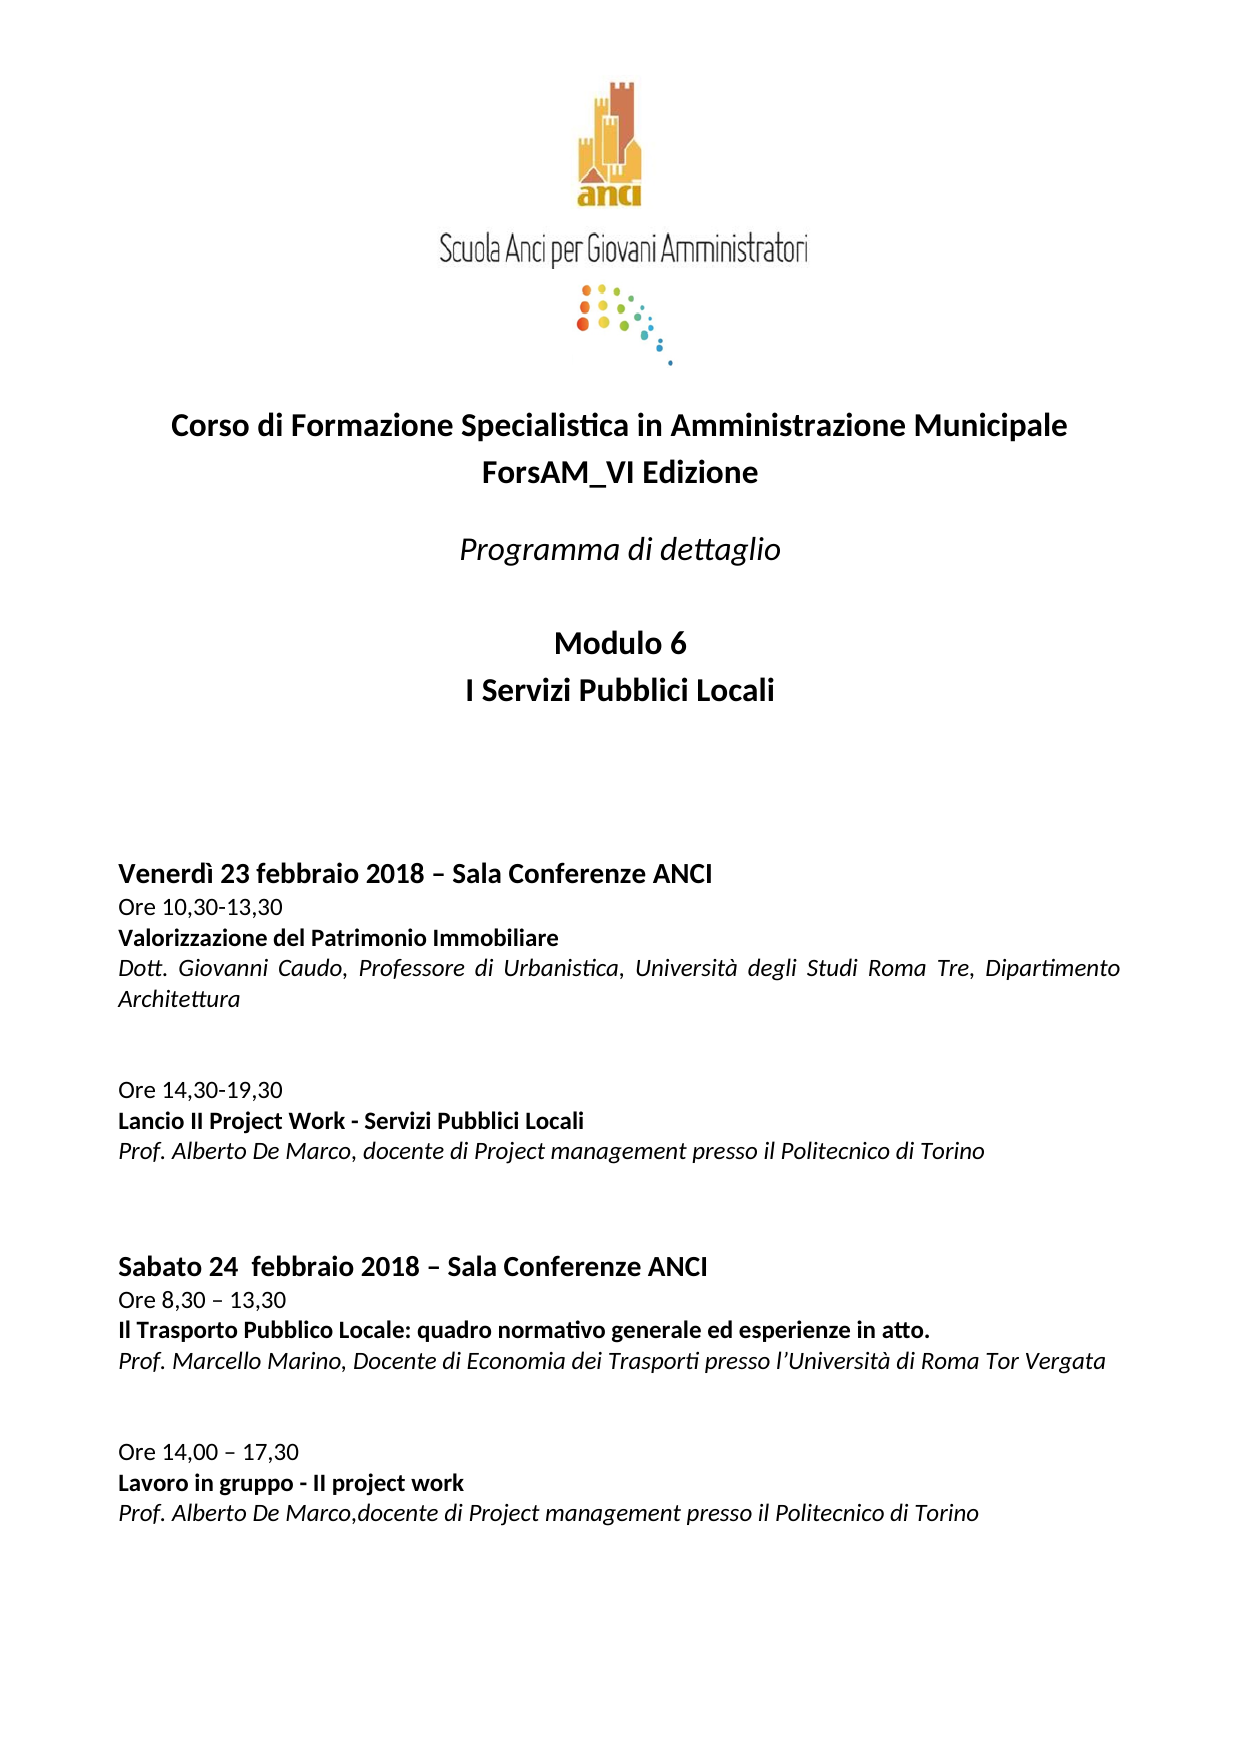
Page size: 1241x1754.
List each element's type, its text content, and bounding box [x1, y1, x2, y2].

text Prof. Alberto De Marco,docente di Project management presso il Politecnico di Torino [118, 1498, 1122, 1528]
text Ore 10,30-13,30 [118, 891, 1122, 922]
picture [431, 73, 814, 374]
text Dott. Giovanni Caudo, Professore di Urbanistica, Università degli Studi Roma Tre, Dipartimento Architettura [118, 952, 1122, 1013]
text ForsAM_VI Edizione [118, 451, 1122, 524]
text Prof. Marcello Marino, Docente di Economia dei Trasporti presso l’Università di Roma Tor Vergata [118, 1345, 1122, 1376]
text Ore 14,30-19,30 [118, 1074, 1122, 1105]
text I Servizi Pubblici Locali [118, 668, 1122, 709]
text Il Trasporto Pubblico Locale: quadro normativo generale ed esperienze in atto. [118, 1314, 1122, 1345]
text Sabato 24 febbraio 2018 – Sala Conferenze ANCI [118, 1248, 1122, 1284]
text Venerdì 23 febbraio 2018 – Sala Conferenze ANCI [118, 856, 1122, 891]
text Programma di dettaglio [118, 528, 1122, 569]
text Corso di Formazione Specialistica in Amministrazione Municipale [118, 404, 1122, 445]
text Prof. Alberto De Marco, docente di Project management presso il Politecnico di Torino [118, 1135, 1122, 1166]
text Lancio II Project Work - Servizi Pubblici Locali [118, 1105, 1122, 1135]
text Valorizzazione del Patrimonio Immobiliare [118, 922, 1122, 952]
text Modulo 6 [118, 622, 1122, 662]
text Lavoro in gruppo - II project work [118, 1467, 1122, 1498]
text Ore 14,00 – 17,30 [118, 1437, 1122, 1467]
text Ore 8,30 – 13,30 [118, 1284, 1122, 1314]
